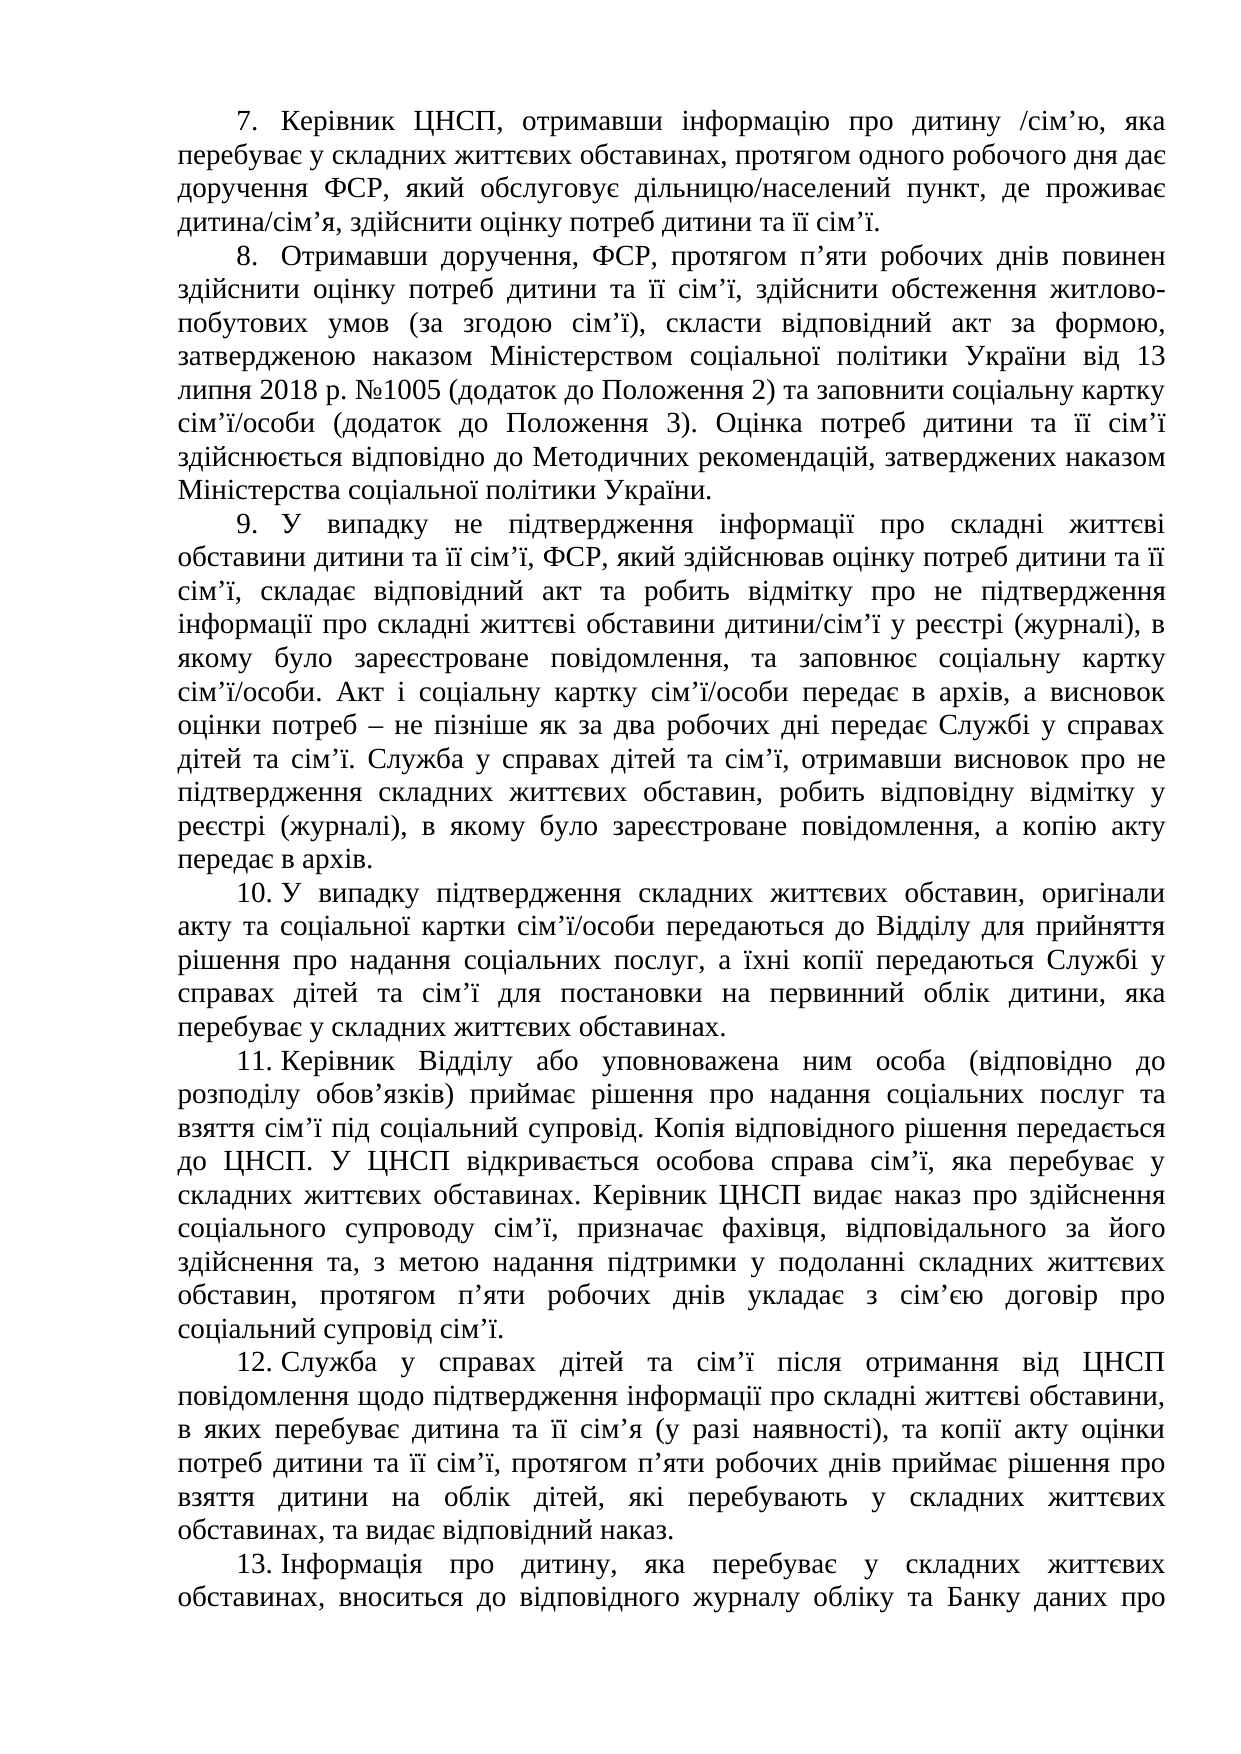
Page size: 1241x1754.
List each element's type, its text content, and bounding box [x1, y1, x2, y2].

text 12. Служба у справах дітей та сім’ї після отримання від ЦНСП повідомлення щодо підтвердження інформації про складні життєві обставини, в яких перебуває дитина та її сім’я (у разі наявності), та копії акту оцінки потреб дитини та її сім’ї, протягом п’яти робочих днів приймає рішення про взяття дитини на облік дітей, які перебувають у складних життєвих обставинах, та видає відповідний наказ. [177, 1344, 1167, 1546]
text 8. Отримавши доручення, ФСР, протягом п’яти робочих днів повинен здійснити оцінку потреб дитини та її сім’ї, здійснити обстеження житлово-побутових умов (за згодою сім’ї), скласти відповідний акт за формою, затвердженою наказом Міністерством соціальної політики України від 13 липня 2018 р. №1005 (додаток до Положення 2) та заповнити соціальну картку сім’ї/особи (додаток до Положення 3). Оцінка потреб дитини та її сім’ї здійснюється відповідно до Методичних рекомендацій, затверджених наказом Міністерства соціальної політики України. [177, 238, 1167, 506]
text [177, 1546, 1167, 1613]
text 11. Керівник Відділу або уповноважена ним особа (відповідно до розподілу обов’язків) приймає рішення про надання соціальних послуг та взяття сім’ї під соціальний супровід. Копія відповідного рішення передається до ЦНСП. У ЦНСП відкривається особова справа сім’ї, яка перебуває у складних життєвих обставинах. Керівник ЦНСП видає наказ про здійснення соціального супроводу сім’ї, призначає фахівця, відповідального за його здійснення та, з метою надання підтримки у подоланні складних життєвих обставин, протягом п’яти робочих днів укладає з сім’єю договір про соціальний супровід сім’ї. [177, 1043, 1167, 1344]
text 7. Керівник ЦНСП, отримавши інформацію про дитину /сім’ю, яка перебуває у складних життєвих обставинах, протягом одного робочого дня дає доручення ФСР, який обслуговує дільницю/населений пункт, де проживає дитина/сім’я, здійснити оцінку потреб дитини та її сім’ї. [177, 103, 1167, 238]
text 9. У випадку не підтвердження інформації про складні життєві обставини дитини та її сім’ї, ФСР, який здійснював оцінку потреб дитини та її сім’ї, складає відповідний акт та робить відмітку про не підтвердження інформації про складні життєві обставини дитини/сім’ї у реєстрі (журналі), в якому було зареєстроване повідомлення, та заповнює соціальну картку сім’ї/особи. Акт і соціальну картку сім’ї/особи передає в архів, а висновок оцінки потреб – не пізніше як за два робочих дні передає Службі у справах дітей та сім’ї. Служба у справах дітей та сім’ї, отримавши висновок про не підтвердження складних життєвих обставин, робить відповідну відмітку у реєстрі (журналі), в якому було зареєстроване повідомлення, а копію акту передає в архів. [177, 506, 1167, 875]
text 10. У випадку підтвердження складних життєвих обставин, оригінали акту та соціальної картки сім’ї/особи передаються до Відділу для прийняття рішення про надання соціальних послуг, а їхні копії передаються Службі у справах дітей та сім’ї для постановки на первинний облік дитини, яка перебуває у складних життєвих обставинах. [177, 875, 1167, 1043]
